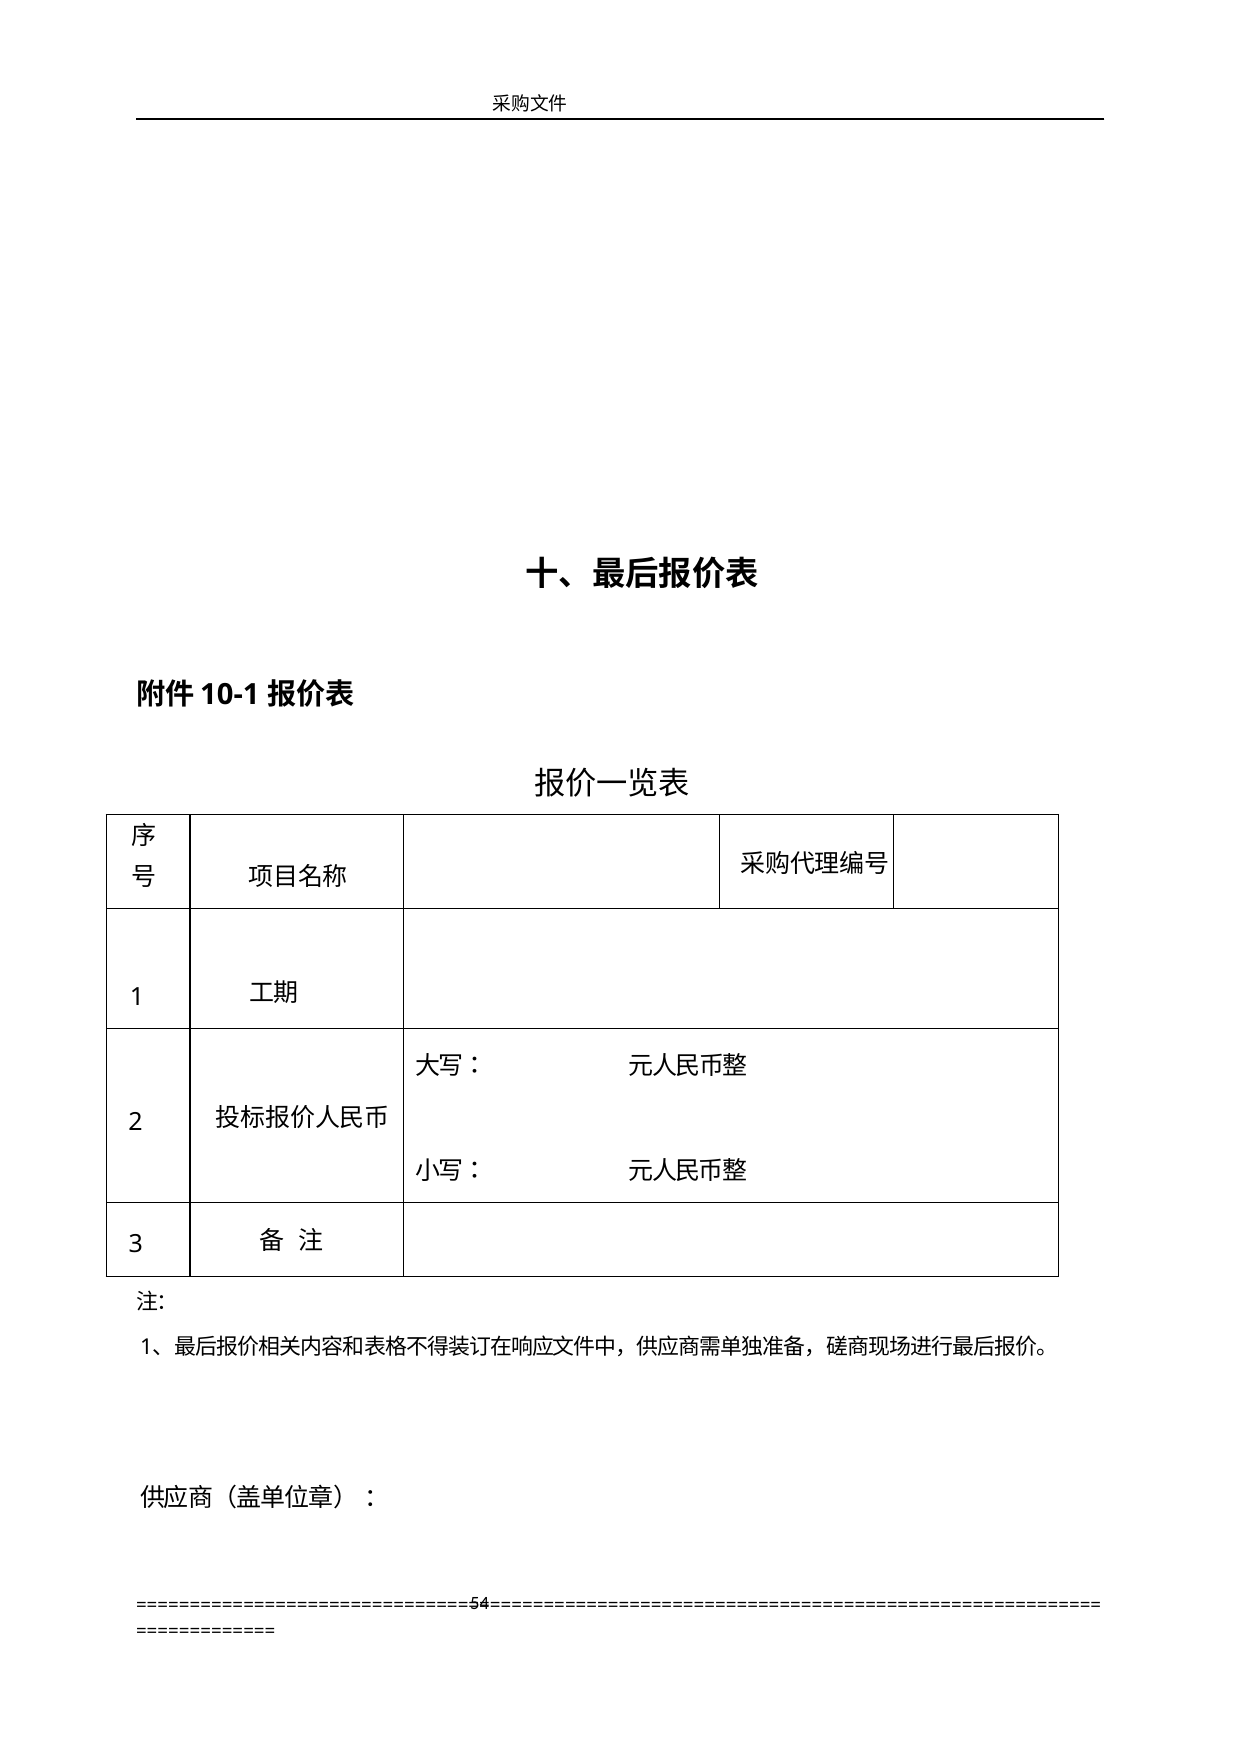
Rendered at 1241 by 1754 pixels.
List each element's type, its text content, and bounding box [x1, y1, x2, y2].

table_cell 投标报价人民币 [191, 1029, 403, 1202]
text 供应商（盖单位章） ： [140, 1463, 1104, 1528]
table_cell [404, 909, 1058, 1028]
table_header 序 号 [107, 815, 189, 908]
table_cell 工期 [191, 909, 403, 1028]
table_cell 2 [107, 1029, 189, 1202]
subtitle 附件10-1 报价表 [136, 659, 1104, 724]
table_cell 备 注 [191, 1203, 403, 1276]
table_cell [404, 1203, 1058, 1276]
table_header 项目名称 [191, 815, 403, 908]
list 十、最后报价表 [136, 538, 1104, 603]
text 注： [136, 1283, 1104, 1316]
table_cell 1 [107, 909, 189, 1028]
table_header 采购代理编号 [720, 815, 893, 908]
table_header [404, 815, 719, 908]
table_cell 大写： 元人民币整 小写： 元人民币整 [404, 1029, 1058, 1202]
table_header [894, 815, 1058, 908]
table_cell 3 [107, 1203, 189, 1276]
text 1、最后报价相关内容和表格不得装订在响应文件中，供应商需单独准备，磋商现场进行最后报价。 [140, 1328, 1104, 1361]
text 报价一览表 [534, 749, 1104, 814]
